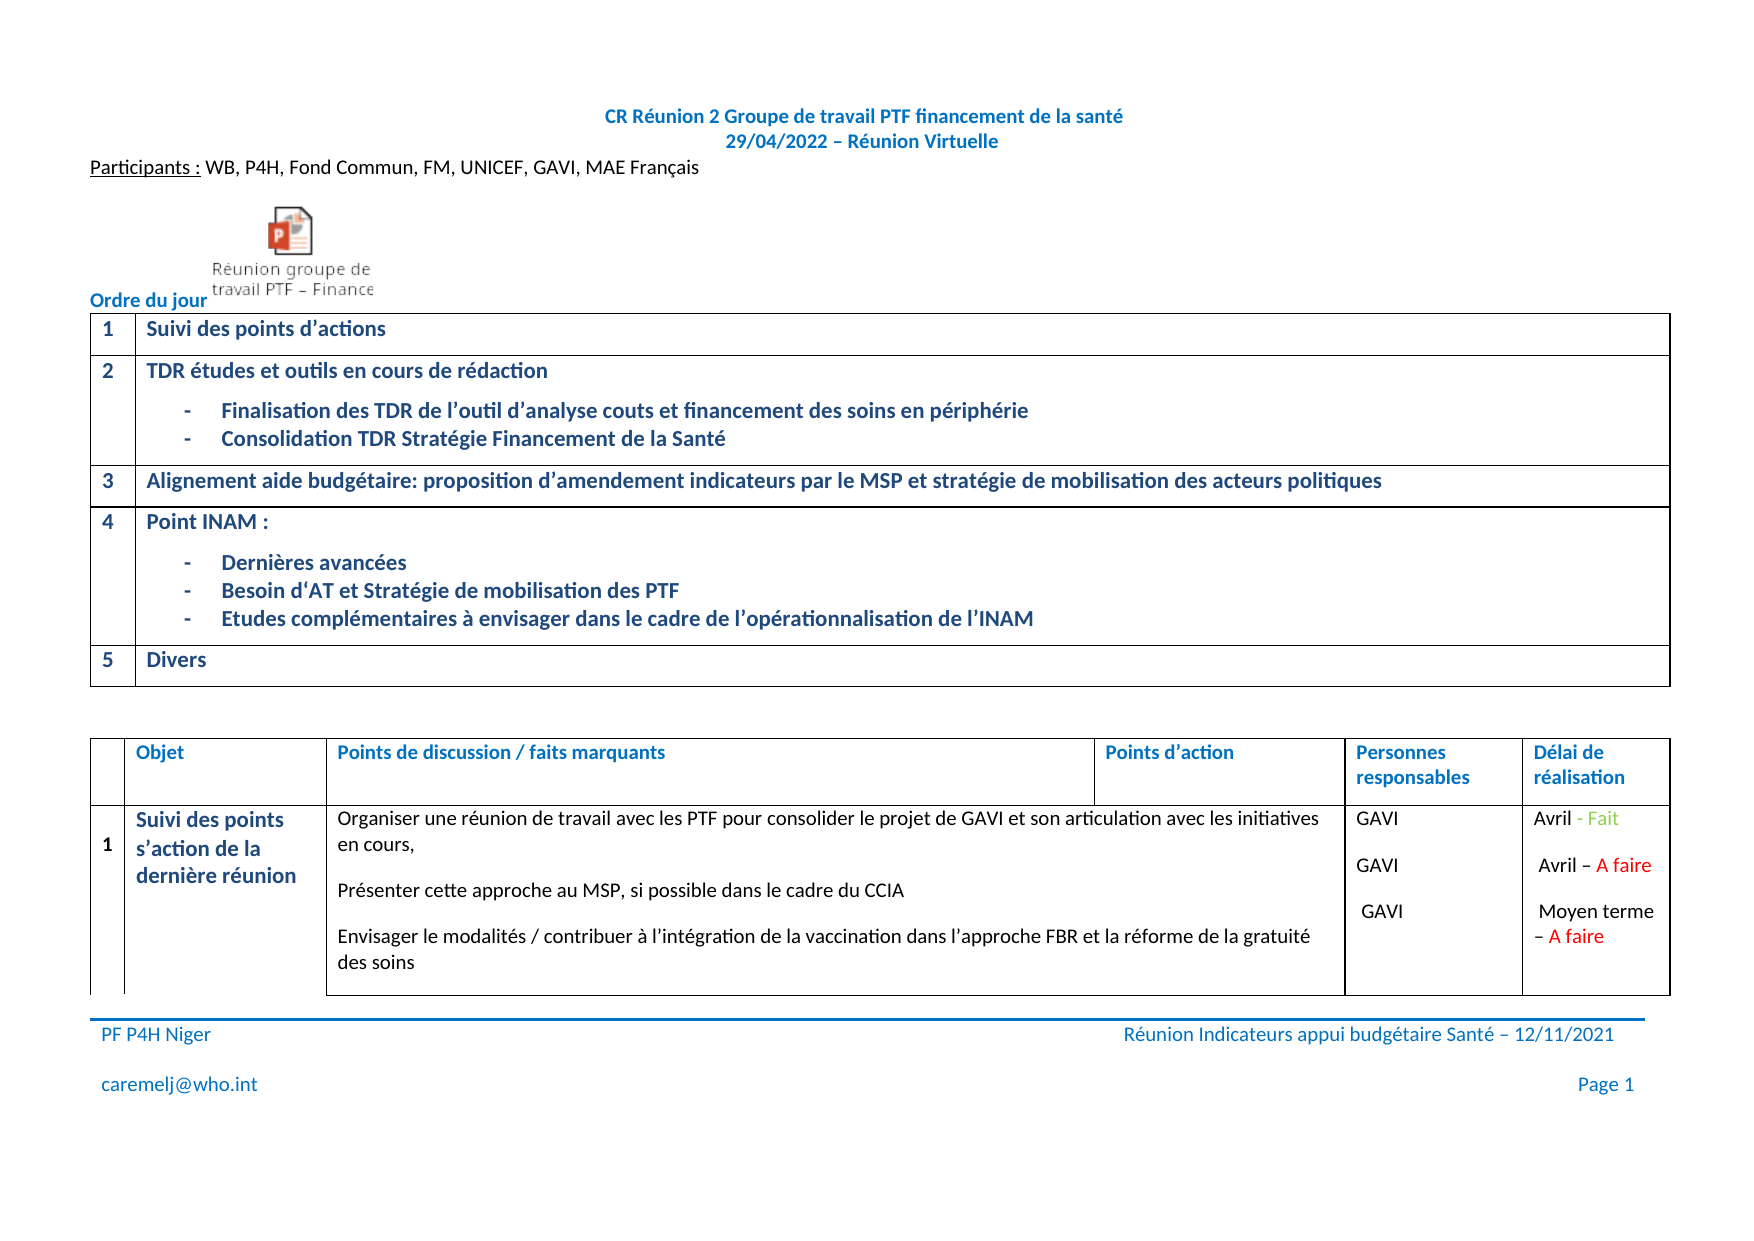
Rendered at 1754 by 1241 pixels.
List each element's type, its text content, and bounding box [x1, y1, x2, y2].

table_header Points de discussion / faits marquants [327, 739, 1094, 804]
table_cell 3 [91, 466, 135, 506]
table_cell GAVI GAVI GAVI [1346, 806, 1522, 995]
text Participants : WB, P4H, Fond Commun, FM, UNICEF, GAVI, MAE Français [90, 154, 1634, 179]
table_header [91, 739, 124, 804]
table_cell Point INAM : Dernières avancées Besoin d‘AT et Stratégie de mobilisation des PTF Etudes complémentaires à envisager dans le cadre de l’opérationnalisation de l’INAM [136, 508, 1669, 644]
table_cell 5 [91, 646, 135, 686]
table_cell 4 [91, 508, 135, 644]
table_header Personnes responsables [1346, 739, 1522, 804]
table_cell 2 [91, 356, 135, 465]
table_header Objet [125, 739, 326, 804]
table_header Délai de réalisation [1523, 739, 1669, 804]
table_cell Avril - Fait Avril – A faire Moyen terme – A faire [1523, 806, 1669, 995]
table_cell Organiser une réunion de travail avec les PTF pour consolider le projet de GAVI et son articulation avec les initiatives en cours, Présenter cette approche au MSP, si possible dans le cadre du CCIA Envisager le modalités / contribuer à l’intégration de la vaccination dans l’approche FBR et la réforme de la gratuité des soins [327, 806, 1344, 995]
table_cell Divers [136, 646, 1669, 686]
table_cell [125, 806, 326, 995]
table_cell 1 [91, 806, 124, 995]
text CR Réunion 2 Groupe de travail PTF financement de la santé [90, 103, 1634, 128]
text Ordre du jour [90, 205, 1634, 313]
table_cell Alignement aide budgétaire: proposition d’amendement indicateurs par le MSP et stratégie de mobilisation des acteurs politiques [136, 466, 1669, 506]
text 29/04/2022 – Réunion Virtuelle [90, 128, 1634, 154]
table_header 1 [91, 314, 135, 355]
table_header Points d’action [1095, 739, 1344, 804]
table_cell TDR études et outils en cours de rédaction Finalisation des TDR de l’outil d’analyse couts et financement des soins en périphérie Consolidation TDR Stratégie Financement de la Santé [136, 356, 1669, 465]
table_header Suivi des points d’actions [136, 314, 1669, 355]
